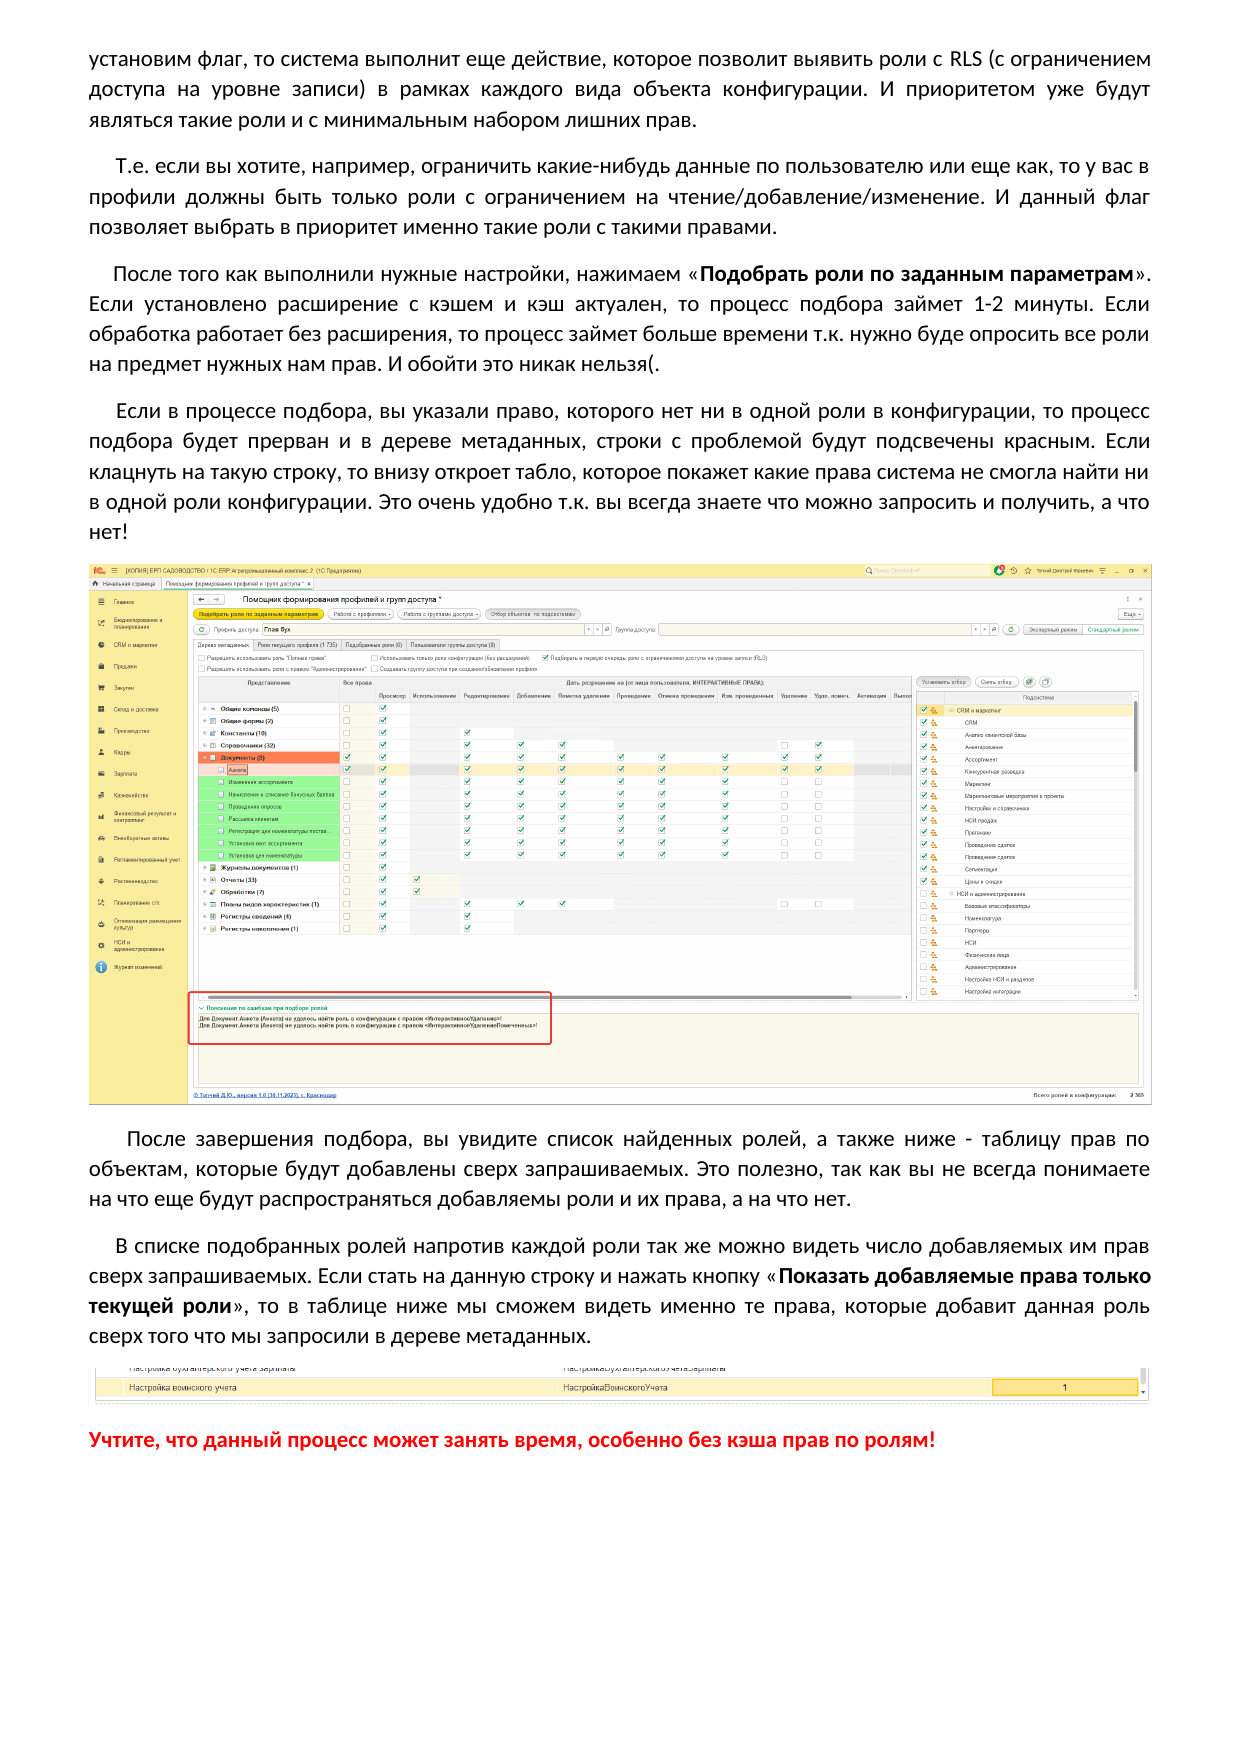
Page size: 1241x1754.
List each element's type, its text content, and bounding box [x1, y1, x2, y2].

text Если в процессе подбора, вы указали право, которого нет ни в одной роли в конфигурации, то процесс подбора будет прерван и в дереве метаданных, строки с проблемой будут подсвечены красным. Если клацнуть на такую строку, то внизу откроет табло, которое покажет какие права система не смогла найти ни в одной роли конфигурации. Это очень удобно т.к. вы всегда знаете что можно запросить и получить, а что нет! [89, 396, 1152, 545]
picture [88, 564, 1152, 1105]
text Т.е. если вы хотите, например, ограничить какие-нибудь данные по пользователю или еще как, то у вас в профили должны быть только роли с ограничением на чтение/добавление/изменение. И данный флаг позволяет выбрать в приоритет именно такие роли с такими правами. [89, 152, 1152, 240]
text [89, 44, 1152, 133]
picture [88, 1368, 1152, 1407]
text В списке подобранных ролей напротив каждой роли так же можно видеть число добавляемых им прав сверх запрашиваемых. Если стать на данную строку и нажать кнопку «Показать добавляемые права только текущей роли», то в таблице ниже мы сможем видеть именно те права, которые добавит данная роль сверх того что мы запросили в дереве метаданных. [89, 1231, 1152, 1350]
text Учтите, что данный процесс может занять время, особенно без кэша прав по ролям! [89, 1426, 1152, 1453]
text После завершения подбора, вы увидите список найденных ролей, а также ниже - таблицу прав по объектам, которые будут добавлены сверх запрашиваемых. Это полезно, так как вы не всегда понимаете на что еще будут распространяться добавляемы роли и их права, а на что нет. [89, 1124, 1152, 1212]
text После того как выполнили нужные настройки, нажимаем «Подобрать роли по заданным параметрам». Если установлено расширение с кэшем и кэш актуален, то процесс подбора займет 1-2 минуты. Если обработка работает без расширения, то процесс займет больше времени т.к. нужно буде опросить все роли на предмет нужных нам прав. И обойти это никак нельзя(. [89, 259, 1152, 378]
